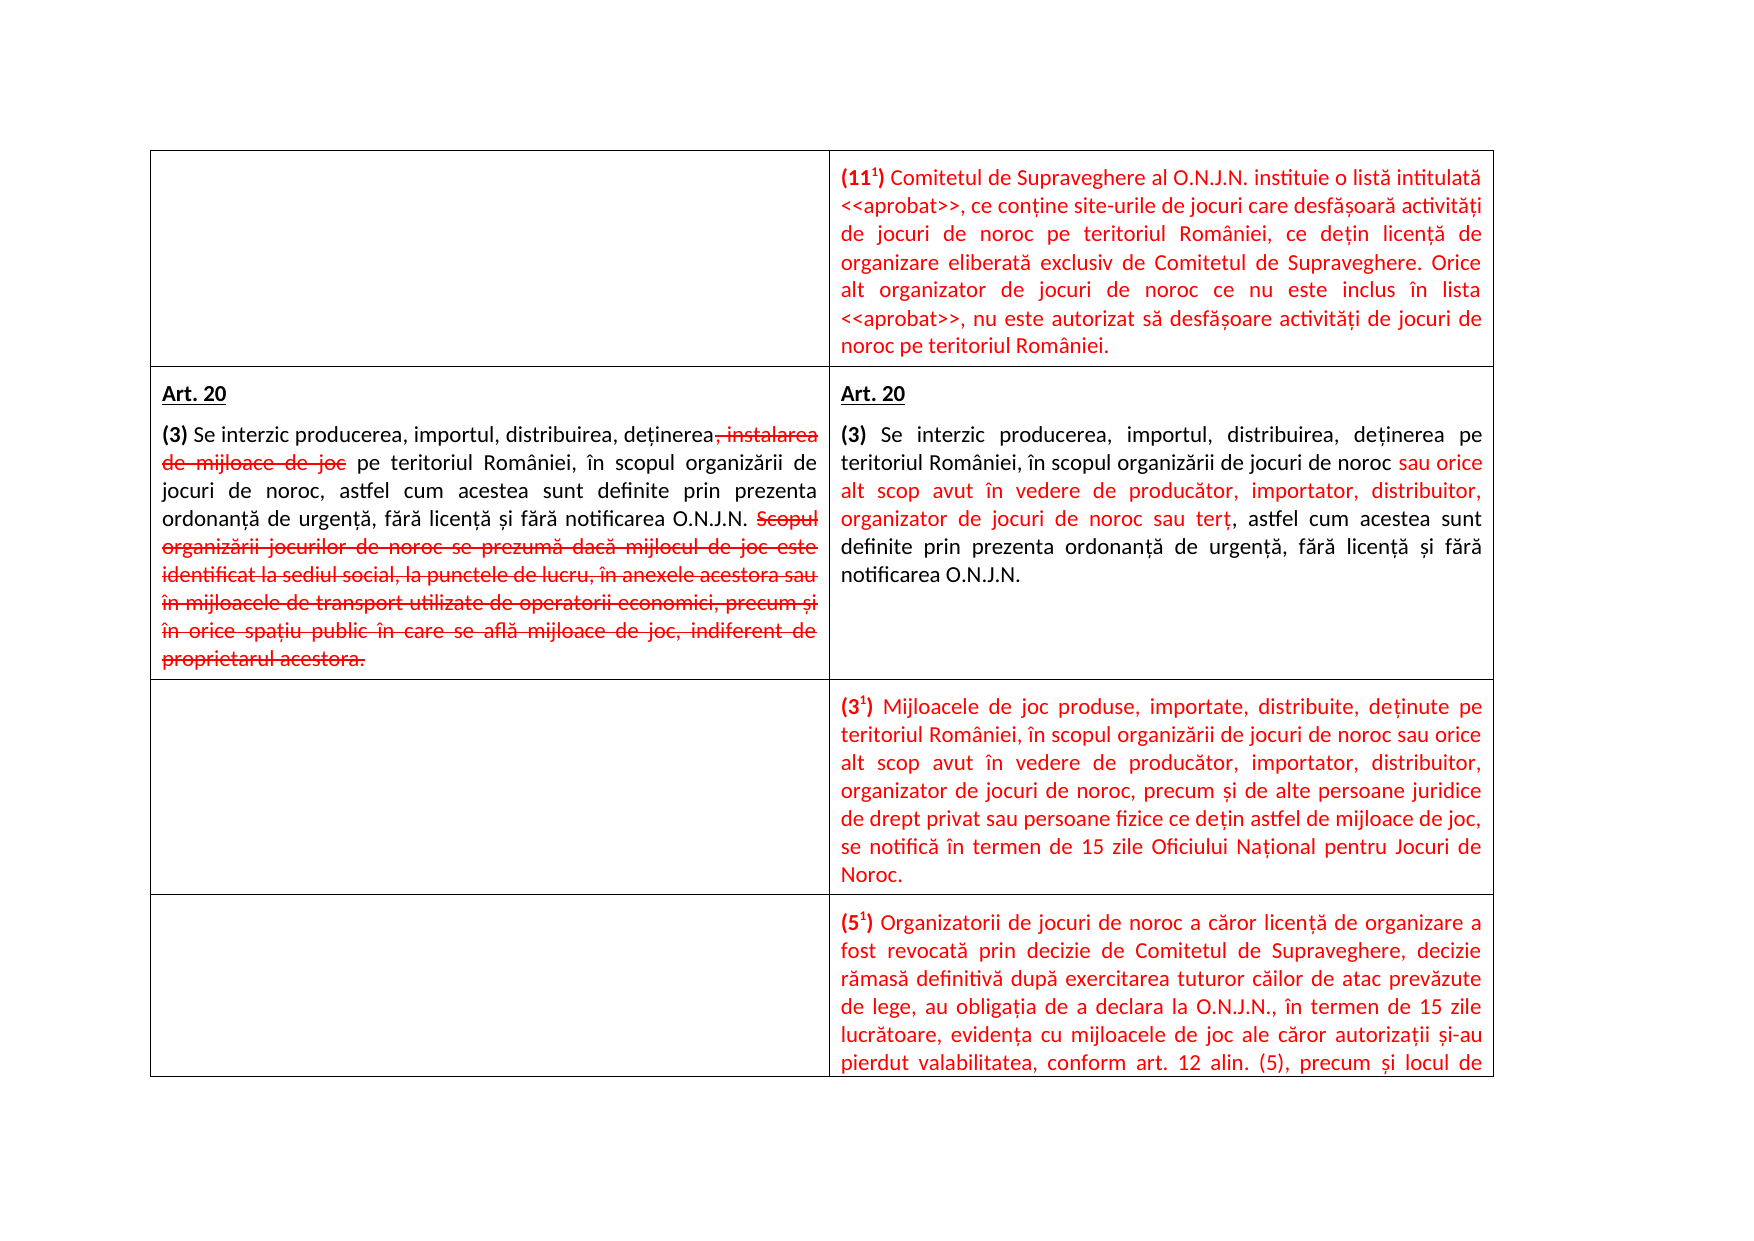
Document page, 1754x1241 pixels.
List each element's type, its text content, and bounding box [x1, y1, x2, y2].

table_cell Art. 20 (3) Se interzic producerea, importul, distribuirea, deținerea pe teritoriul României, în scopul organizării de jocuri de noroc sau orice alt scop avut în vedere de producător, importator, distribuitor, organizator de jocuri de noroc sau terț, astfel cum acestea sunt definite prin prezenta ordonanță de urgență, fără licență și fără notificarea O.N.J.N. [830, 367, 1493, 678]
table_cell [830, 895, 1493, 1076]
table_cell [151, 151, 829, 366]
table_cell [151, 895, 829, 1076]
table_cell Art. 20 (3) Se interzic producerea, importul, distribuirea, deţinerea, instalarea de mijloace de joc pe teritoriul României, în scopul organizării de jocuri de noroc, astfel cum acestea sunt definite prin prezenta ordonanţă de urgenţă, fără licenţă şi fără notificarea O.N.J.N. Scopul organizării jocurilor de noroc se prezumă dacă mijlocul de joc este identificat la sediul social, la punctele de lucru, în anexele acestora sau în mijloacele de transport utilizate de operatorii economici, precum şi în orice spaţiu public în care se află mijloace de joc, indiferent de proprietarul acestora. [151, 367, 829, 678]
table_cell [151, 680, 829, 894]
table_cell (111) Comitetul de Supraveghere al O.N.J.N. instituie o listă intitulată <<aprobat>>, ce conține site-urile de jocuri care desfășoară activități de jocuri de noroc pe teritoriul României, ce dețin licență de organizare eliberată exclusiv de Comitetul de Supraveghere. Orice alt organizator de jocuri de noroc ce nu este inclus în lista <<aprobat>>, nu este autorizat să desfășoare activități de jocuri de noroc pe teritoriul României. [830, 151, 1493, 366]
table_cell (31) Mijloacele de joc produse, importate, distribuite, deținute pe teritoriul României, în scopul organizării de jocuri de noroc sau orice alt scop avut în vedere de producător, importator, distribuitor, organizator de jocuri de noroc, precum și de alte persoane juridice de drept privat sau persoane fizice ce dețin astfel de mijloace de joc, se notifică în termen de 15 zile Oficiului Național pentru Jocuri de Noroc. [830, 680, 1493, 894]
